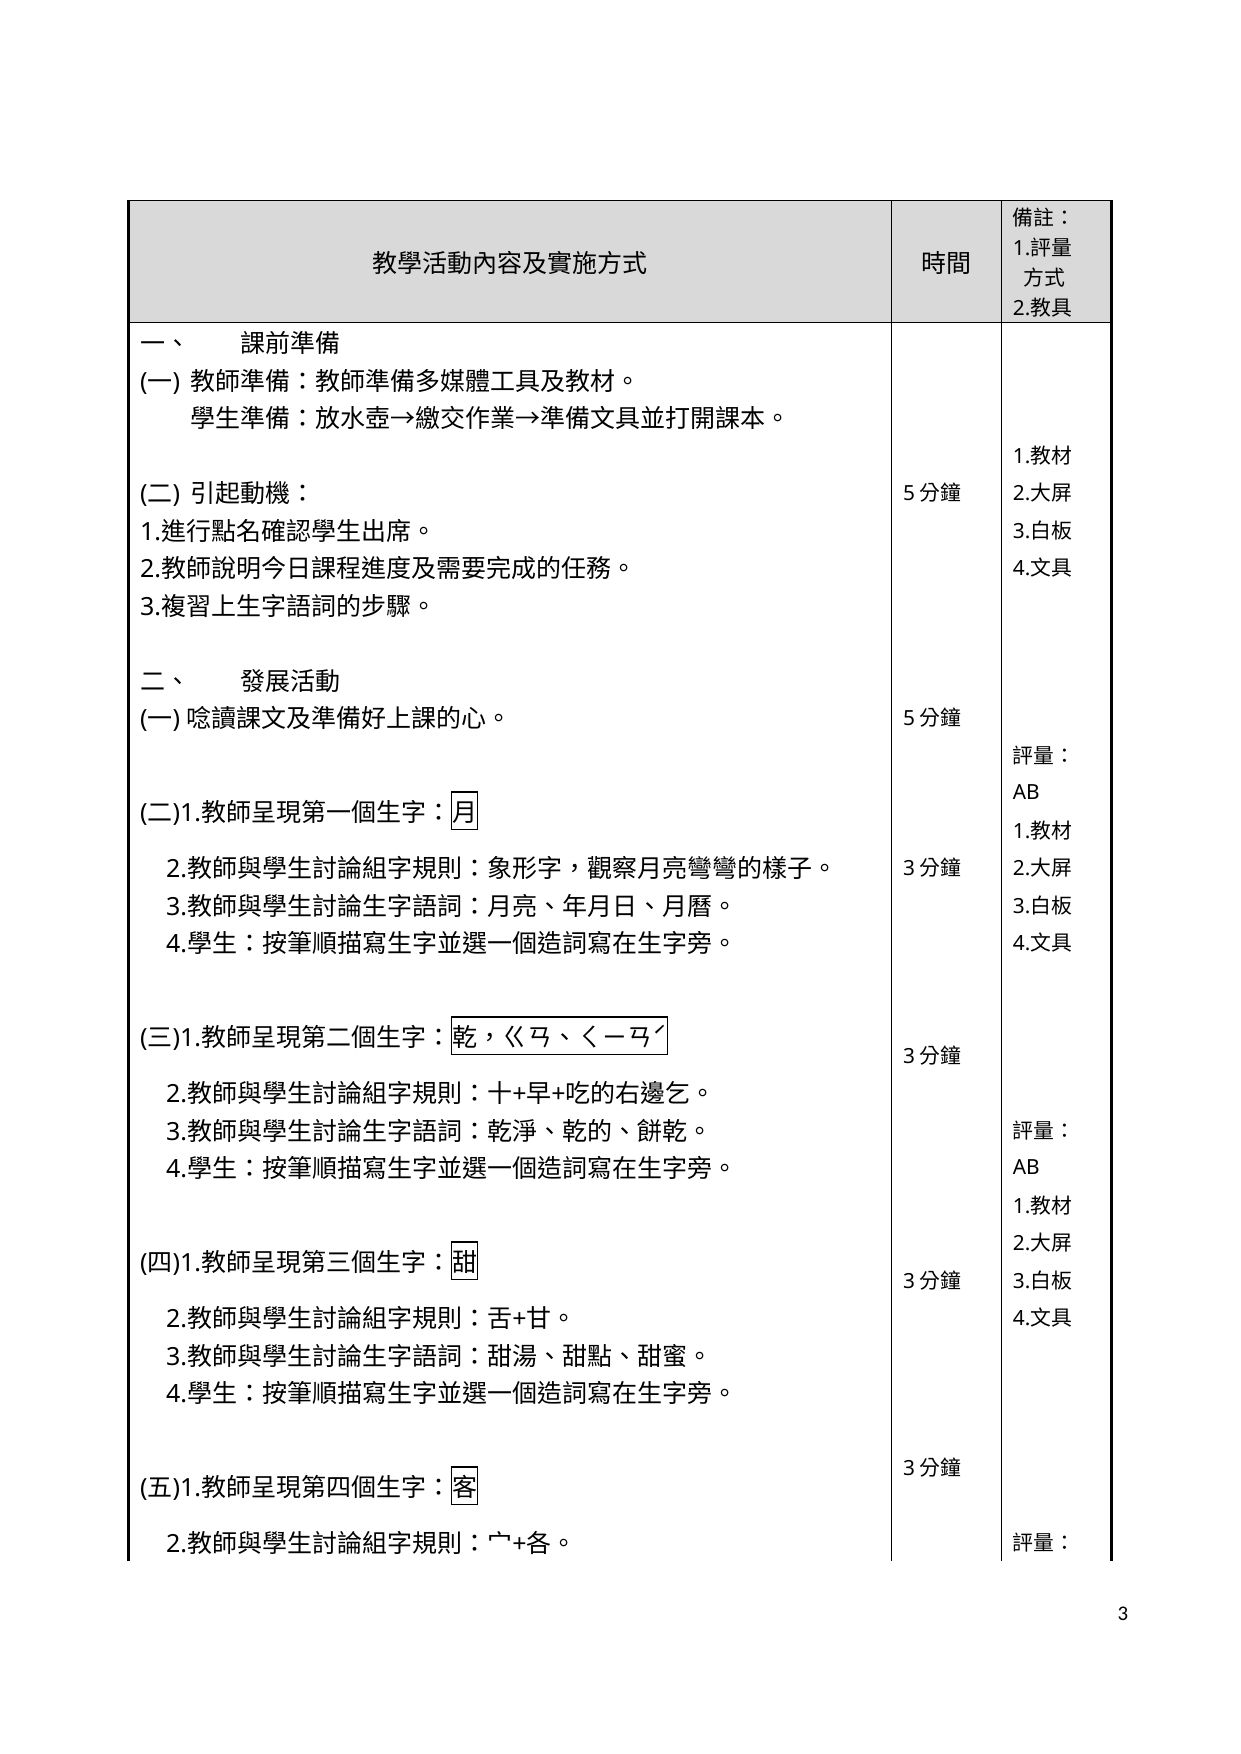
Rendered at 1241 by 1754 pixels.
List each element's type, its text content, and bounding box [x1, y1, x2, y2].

table_header 備註： 1.評量 方式 2.教具 [1002, 201, 1110, 322]
table_cell 1.教材 2.大屏 3.白板 4.文具 [1002, 323, 1110, 661]
table_cell 5分鐘 [892, 323, 1001, 661]
table_header 教學活動內容及實施方式 [130, 201, 891, 322]
table_header 時間 [892, 201, 1001, 322]
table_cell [130, 661, 891, 1561]
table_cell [892, 661, 1001, 1561]
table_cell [1002, 661, 1110, 1561]
table_cell 課前準備 教師準備：教師準備多媒體工具及教材。 學生準備：放水壺→繳交作業→準備文具並打開課本。 引起動機： 1.進行點名確認學生出席。 2.教師說明今日課程進度及需要完成的任務。 3.複習上生字語詞的步驟。 [130, 323, 891, 661]
